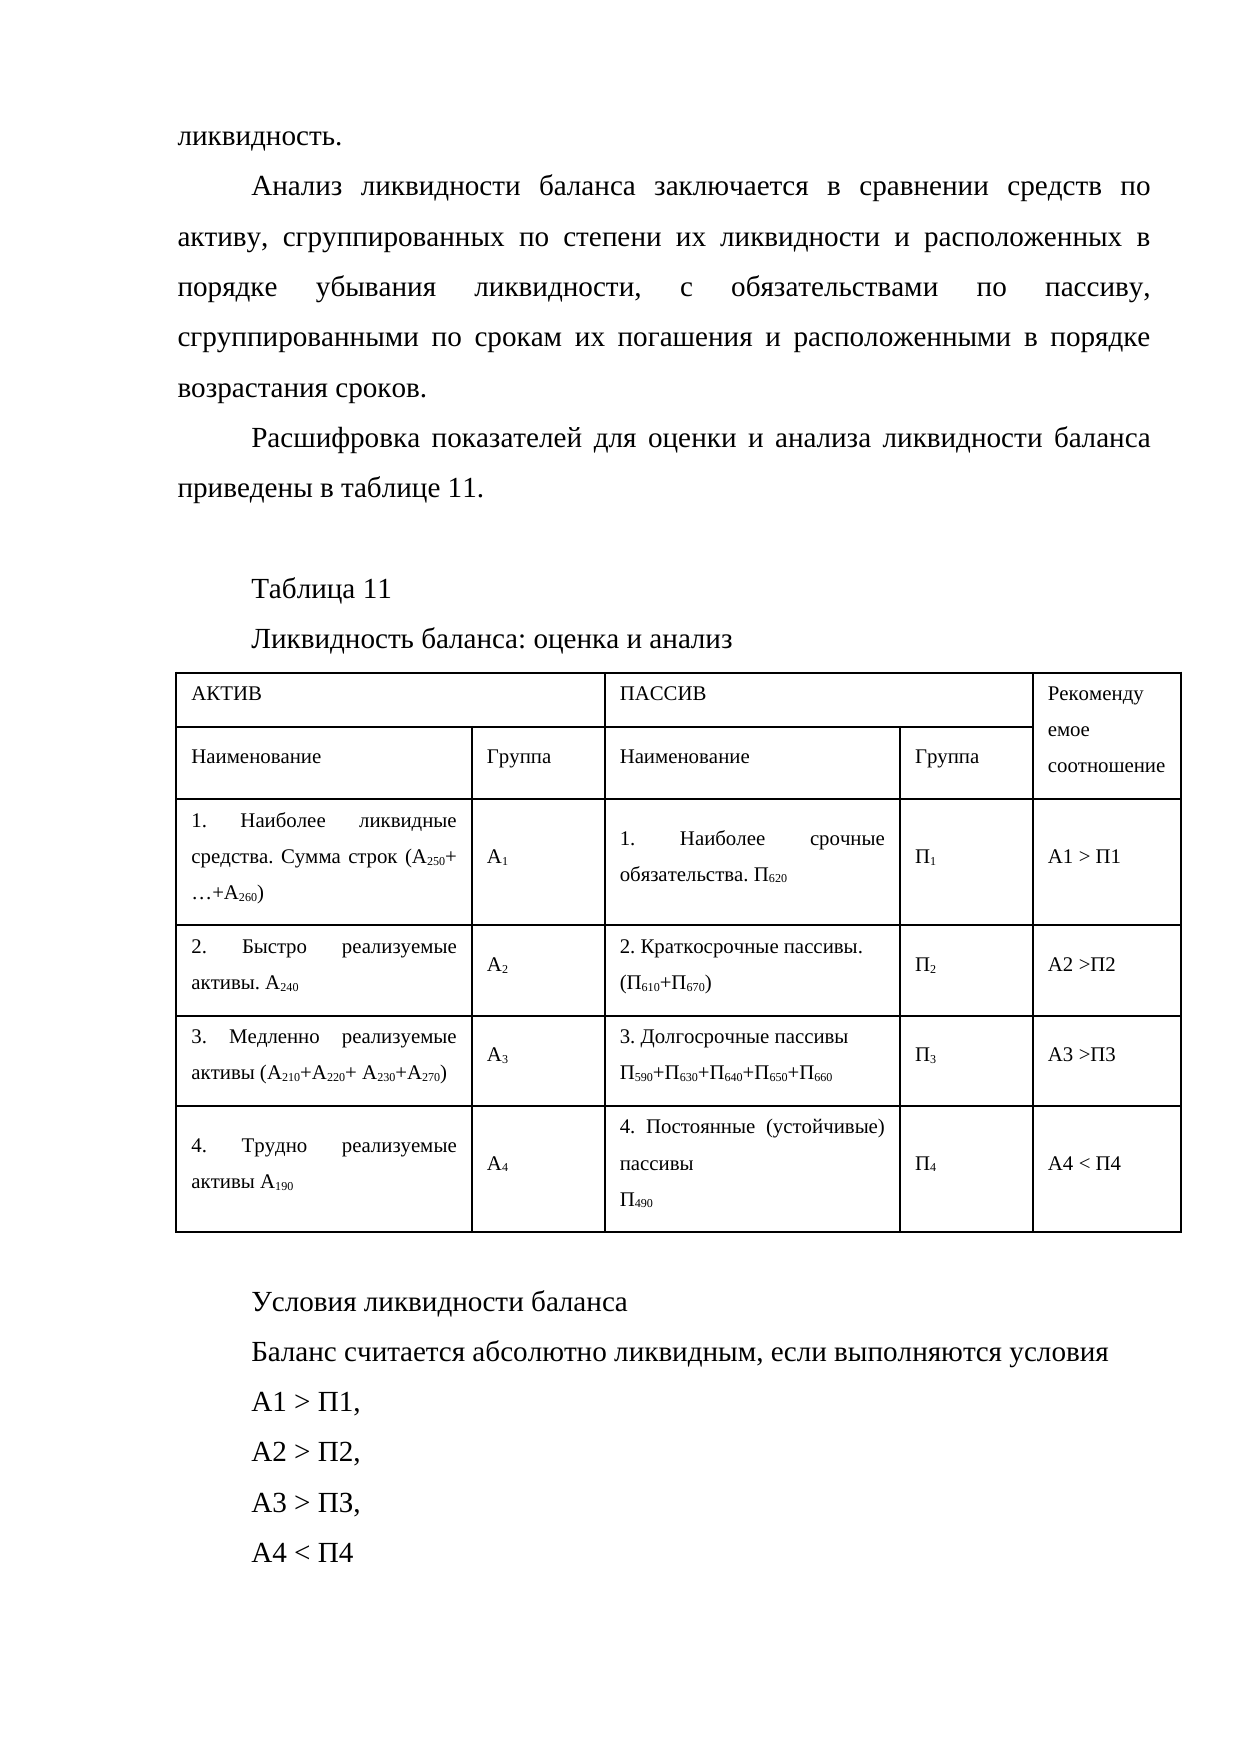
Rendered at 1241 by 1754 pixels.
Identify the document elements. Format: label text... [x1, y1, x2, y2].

table_cell 2. Быстро реализуемые активы. А240 [177, 926, 471, 1014]
text Ликвидность баланса: оценка и анализ [177, 621, 1152, 655]
table_header ПАССИВ [606, 674, 1032, 726]
table_cell 4. Трудно реализуемые активы А190 [177, 1107, 471, 1231]
table_cell 3. Медленно реализуемые активы (А210+А220+ А230+А270) [177, 1017, 471, 1105]
table_cell 3. Долгосрочные пассивы П590+П630+П640+П650+П660 [606, 1017, 899, 1105]
table_cell 4. Постоянные (устойчивые) пассивы П490 [606, 1107, 899, 1231]
table_cell П1 [901, 800, 1032, 924]
table_cell П4 [901, 1107, 1032, 1231]
table_cell Группа [901, 728, 1032, 798]
table_cell А4 < П4 [1034, 1107, 1180, 1231]
table_cell А2 >П2 [1034, 926, 1180, 1014]
table_cell А1 > П1 [1034, 800, 1180, 924]
text Анализ ликвидности баланса заключается в сравнении средств по активу, сгруппированных по степени их ликвидности и расположенных в порядке убывания ликвидности, с обязательствами по пассиву, сгруппированными по срокам их погашения и расположенными в порядке возрастания сроков. [177, 168, 1152, 403]
text Условия ликвидности баланса [177, 1284, 1152, 1317]
table_cell А4 [473, 1107, 604, 1231]
table_cell П3 [901, 1017, 1032, 1105]
table_header Рекоменду емое соотношение [1034, 674, 1180, 798]
table_header АКТИВ [177, 674, 604, 726]
text Таблица 11 [177, 571, 1152, 604]
table_cell Группа [473, 728, 604, 798]
table_cell Наименование [177, 728, 471, 798]
table_cell 2. Краткосрочные пассивы. (П610+П670) [606, 926, 899, 1014]
table_cell Наименование [606, 728, 899, 798]
table_cell 1. Наиболее ликвидные средства. Сумма строк (А250+…+А260) [177, 800, 471, 924]
text А1 > П1, [177, 1384, 1152, 1418]
table_cell А3 [473, 1017, 604, 1105]
table_cell А1 [473, 800, 604, 924]
table_cell А3 >П3 [1034, 1017, 1180, 1105]
text Баланс считается абсолютно ликвидным, если выполняются условия [177, 1334, 1152, 1367]
text А4 < П4 [177, 1535, 1152, 1569]
table_cell П2 [901, 926, 1032, 1014]
text A3 > ПЗ, [177, 1485, 1152, 1518]
table_cell 1. Наиболее срочные обязательства. П620 [606, 800, 899, 924]
text А2 > П2, [177, 1434, 1152, 1468]
table_cell А2 [473, 926, 604, 1014]
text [177, 118, 1152, 152]
text Расшифровка показателей для оценки и анализа ликвидности баланса приведены в таблице 11. [177, 420, 1152, 504]
